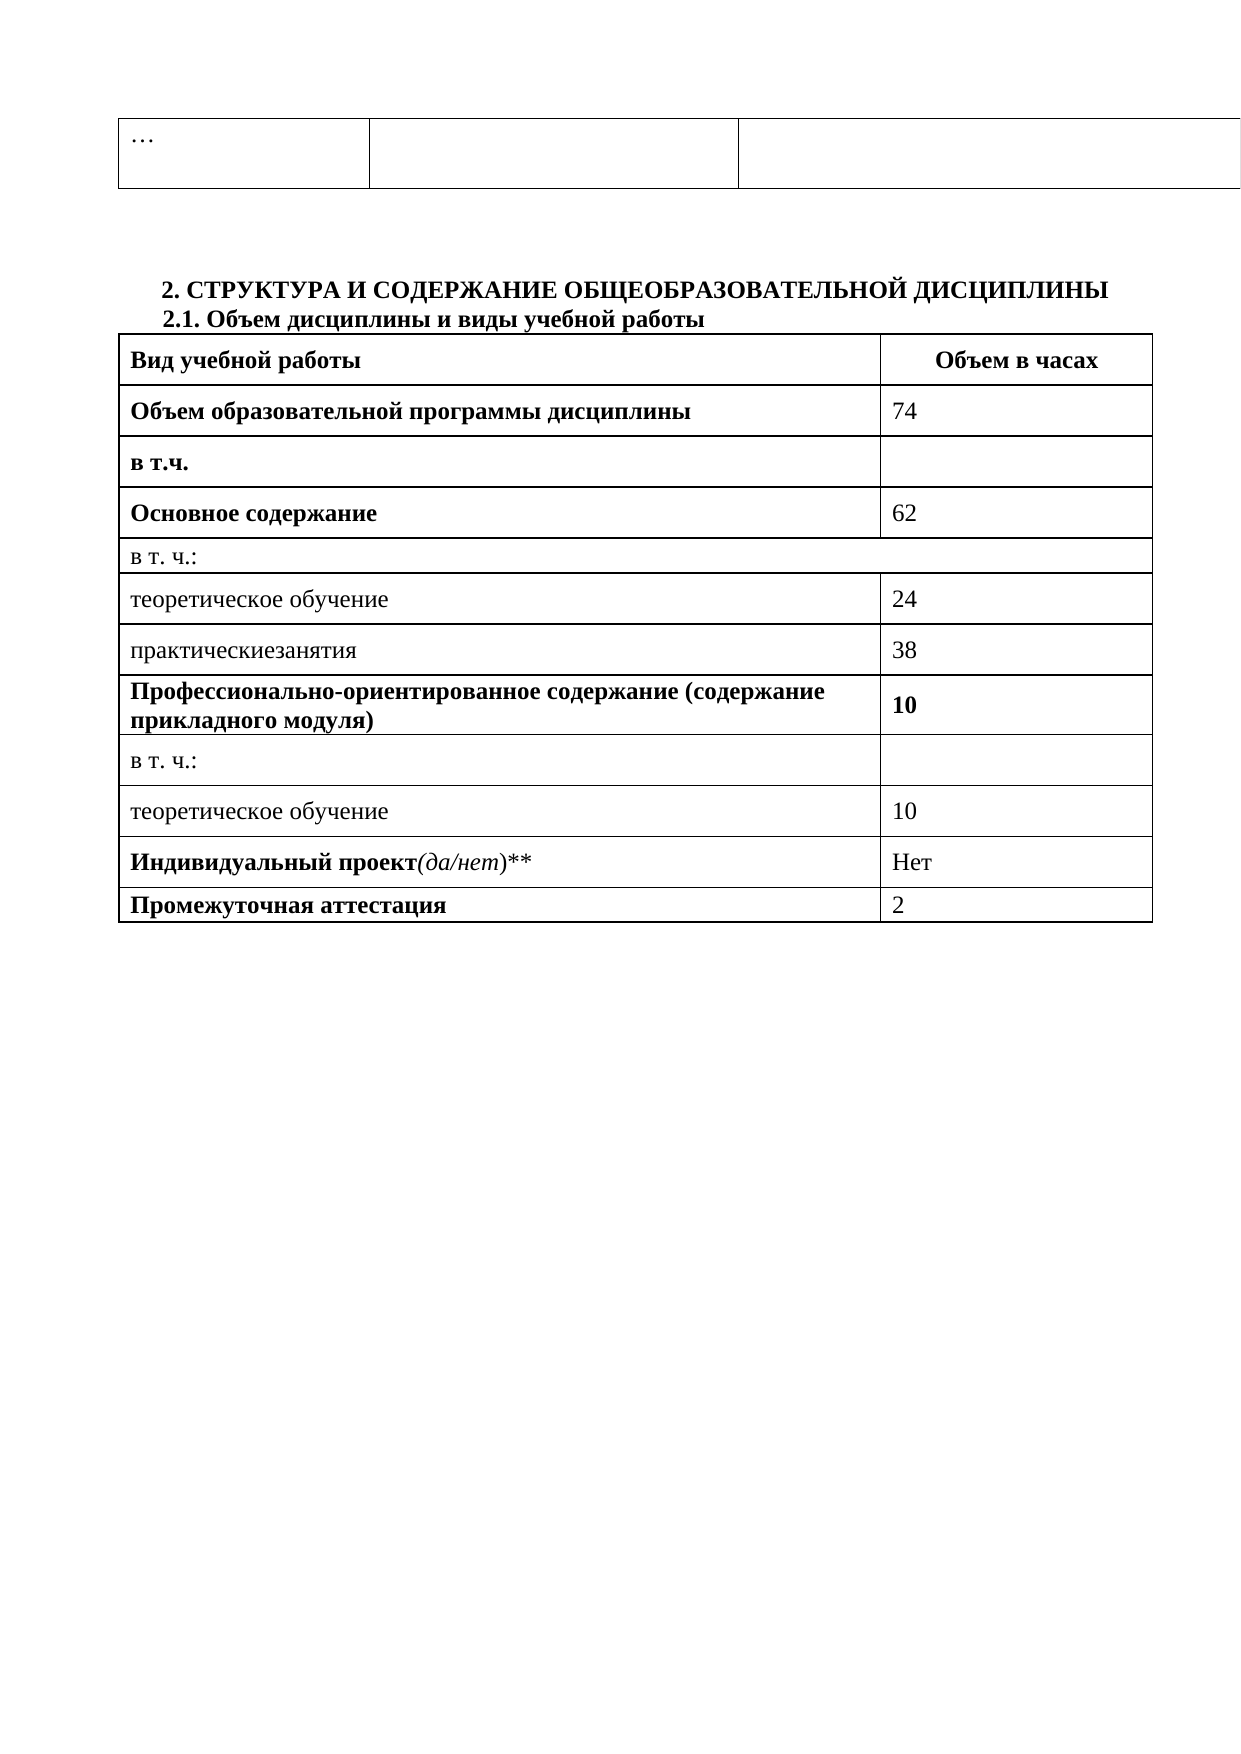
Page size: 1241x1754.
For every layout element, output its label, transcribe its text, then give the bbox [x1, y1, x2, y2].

table_cell [881, 437, 1152, 486]
table_cell Нет [881, 837, 1152, 887]
table_cell Основное содержание [120, 488, 880, 537]
text 2. СТРУКТУРА И СОДЕРЖАНИЕ ОБЩЕОБРАЗОВАТЕЛЬНОЙ ДИСЦИПЛИНЫ [118, 276, 1152, 304]
text 2.1. Объем дисциплины и виды учебной работы [118, 304, 1152, 333]
table_cell 24 [881, 574, 1152, 623]
table_cell 10 [881, 676, 1152, 733]
table_cell 74 [881, 386, 1152, 435]
table_cell 38 [881, 625, 1152, 674]
table_header Объем в часах [881, 335, 1152, 384]
table_cell практическиезанятия [120, 625, 880, 674]
table_cell Индивидуальный проект(да/нет)** [120, 837, 880, 887]
table_cell Промежуточная аттестация [120, 888, 880, 921]
table_cell [881, 735, 1152, 784]
table_cell 2 [881, 888, 1152, 921]
table_cell теоретическое обучение [120, 574, 880, 623]
table_cell [739, 119, 1240, 188]
table_cell Профессионально-ориентированное содержание (содержание прикладного модуля) [120, 676, 880, 733]
table_cell Объем образовательной программы дисциплины [120, 386, 880, 435]
table_cell … [119, 119, 369, 188]
table_cell [370, 119, 738, 188]
table_cell в т.ч. [120, 437, 880, 486]
table_cell 10 [881, 786, 1152, 836]
table_cell в т. ч.: [120, 735, 880, 784]
table_cell в т. ч.: [120, 539, 1152, 572]
table_cell 62 [881, 488, 1152, 537]
table_header Вид учебной работы [120, 335, 880, 384]
table_cell теоретическое обучение [120, 786, 880, 836]
